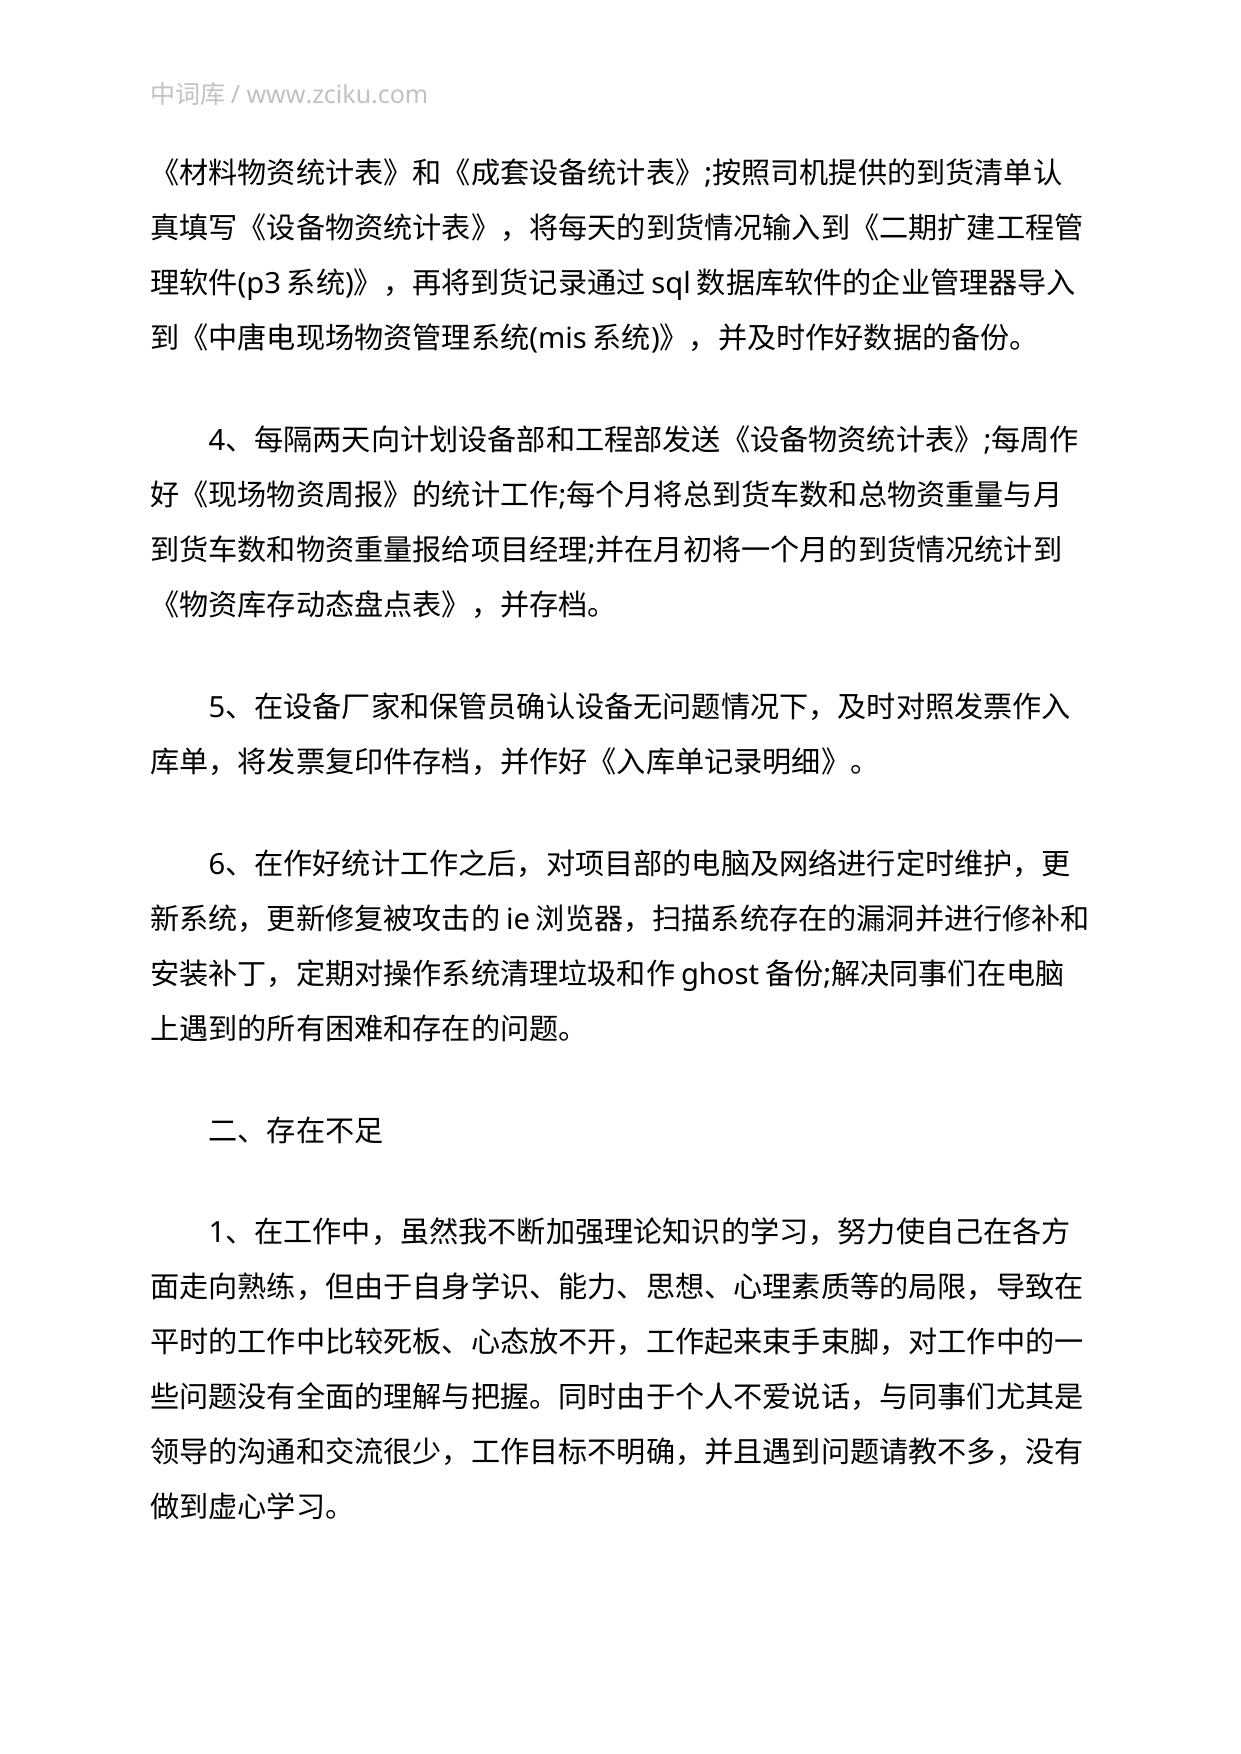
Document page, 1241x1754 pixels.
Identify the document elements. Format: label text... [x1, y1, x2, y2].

text 6、在作好统计工作之后，对项目部的电脑及网络进行定时维护，更新系统，更新修复被攻击的ie浏览器，扫描系统存在的漏洞并进行修补和安装补丁，定期对操作系统清理垃圾和作ghost备份;解决同事们在电脑上遇到的所有困难和存在的问题。 [150, 840, 1090, 1048]
text 二、存在不足 [150, 1107, 1090, 1149]
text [150, 150, 1090, 357]
text 5、在设备厂家和保管员确认设备无问题情况下，及时对照发票作入库单，将发票复印件存档，并作好《入库单记录明细》。 [150, 684, 1090, 781]
text 1、在工作中，虽然我不断加强理论知识的学习，努力使自己在各方面走向熟练，但由于自身学识、能力、思想、心理素质等的局限，导致在平时的工作中比较死板、心态放不开，工作起来束手束脚，对工作中的一些问题没有全面的理解与把握。同时由于个人不爱说话，与同事们尤其是领导的沟通和交流很少，工作目标不明确，并且遇到问题请教不多，没有做到虚心学习。 [150, 1209, 1090, 1526]
text 4、每隔两天向计划设备部和工程部发送《设备物资统计表》;每周作好《现场物资周报》的统计工作;每个月将总到货车数和总物资重量与月到货车数和物资重量报给项目经理;并在月初将一个月的到货情况统计到《物资库存动态盘点表》，并存档。 [150, 417, 1090, 624]
